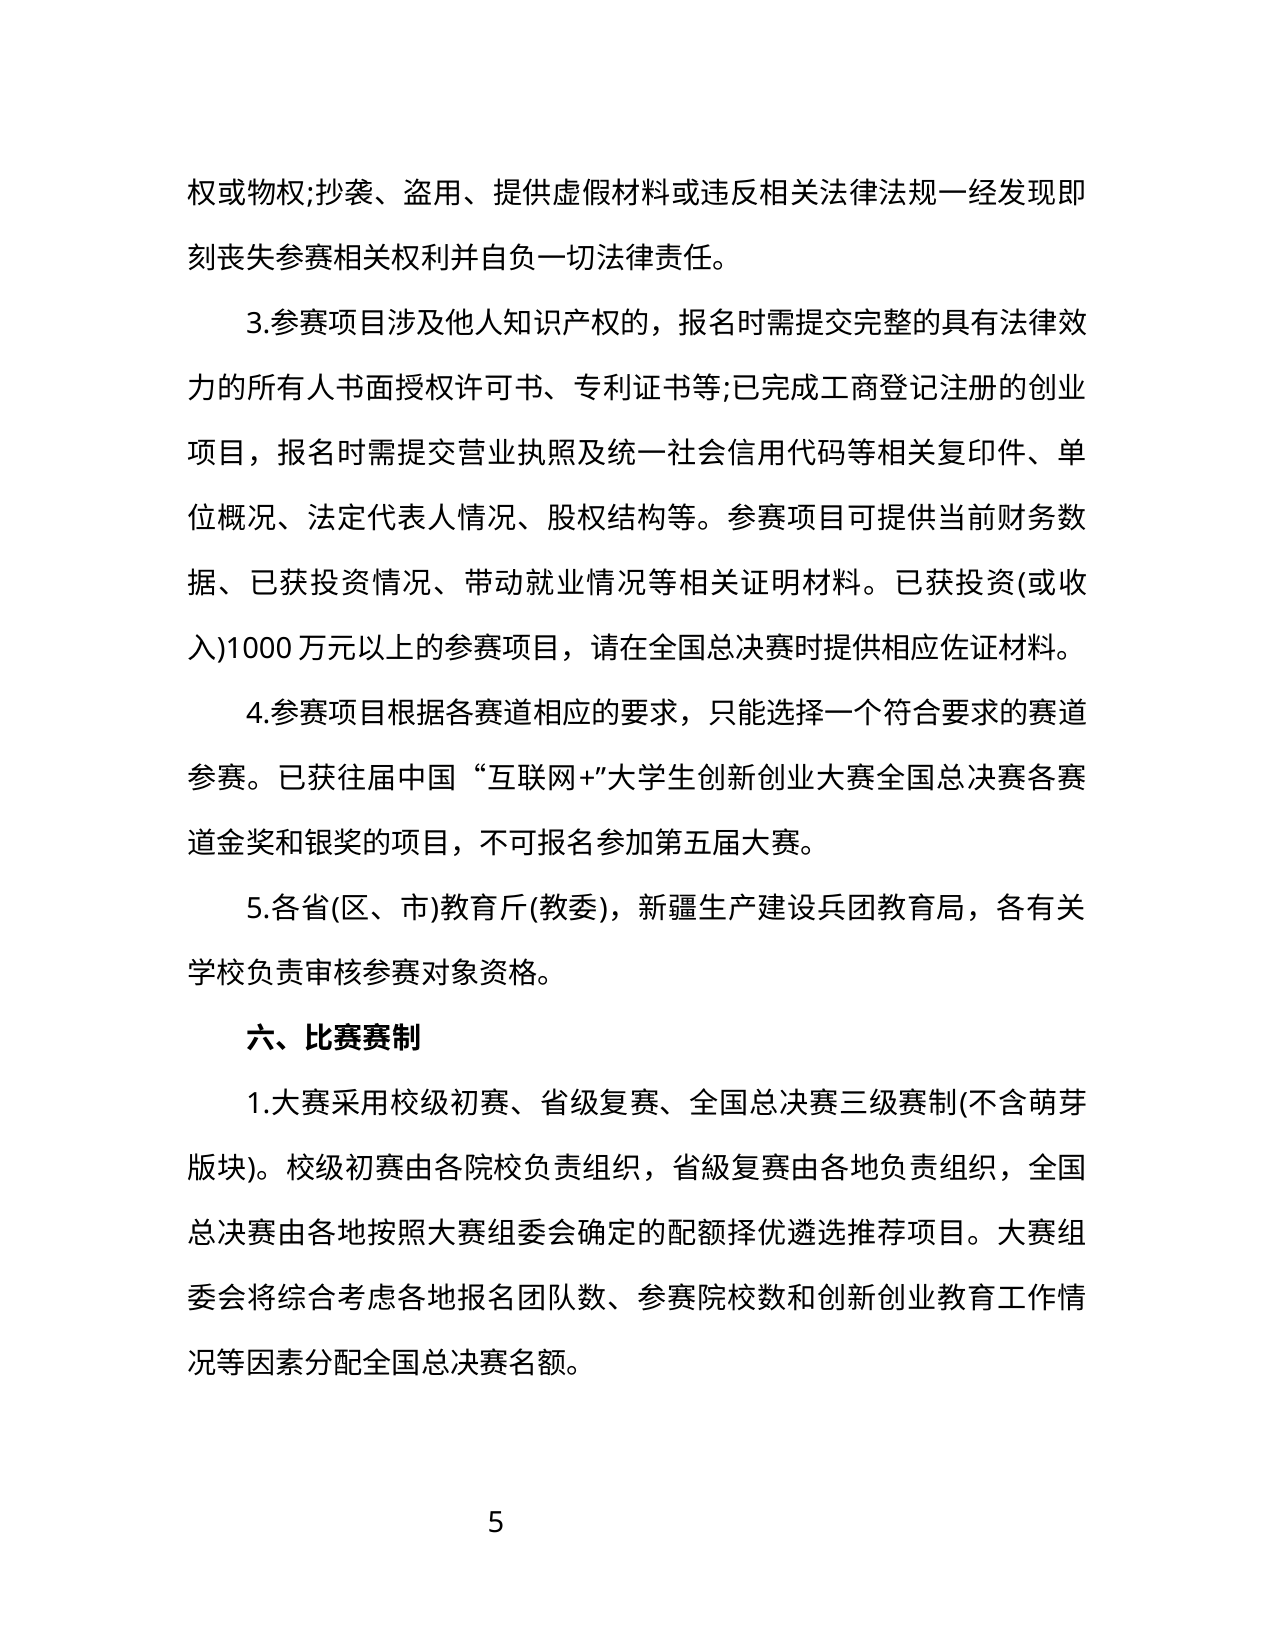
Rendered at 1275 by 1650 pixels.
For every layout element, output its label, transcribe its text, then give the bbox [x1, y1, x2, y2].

text 5.各省(区、市)教育斤(教委)，新疆生产建设兵团教育局，各有关学校负责审核参赛对象资格。 [187, 874, 1087, 1004]
text 4.参赛项目根据各赛道相应的要求，只能选择一个符合要求的赛道参赛。已获往届中国“互联网+”大学生创新创业大赛全国总决赛各赛道金奖和银奖的项目，不可报名参加第五届大赛。 [187, 679, 1087, 874]
text 六、比赛赛制 [187, 1004, 1087, 1069]
text 1.大赛采用校级初赛、省级复赛、全国总决赛三级赛制(不含萌芽版块)。校级初赛由各院校负责组织，省級复赛由各地负责组织，全国总决赛由各地按照大赛组委会确定的配额择优遴选推荐项目。大赛组委会将综合考虑各地报名团队数、参赛院校数和创新创业教育工作情况等因素分配全国总决赛名额。 [187, 1069, 1087, 1394]
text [187, 159, 1087, 289]
text 3.参赛项目涉及他人知识产权的，报名时需提交完整的具有法律效力的所有人书面授权许可书、专利证书等;已完成工商登记注册的创业项目，报名时需提交营业执照及统一社会信用代码等相关复印件、单位概况、法定代表人情况、股权结构等。参赛项目可提供当前财务数据、已获投资情况、带动就业情况等相关证明材料。已获投资(或收入)1000万元以上的参赛项目，请在全国总决赛时提供相应佐证材料。 [187, 289, 1087, 679]
